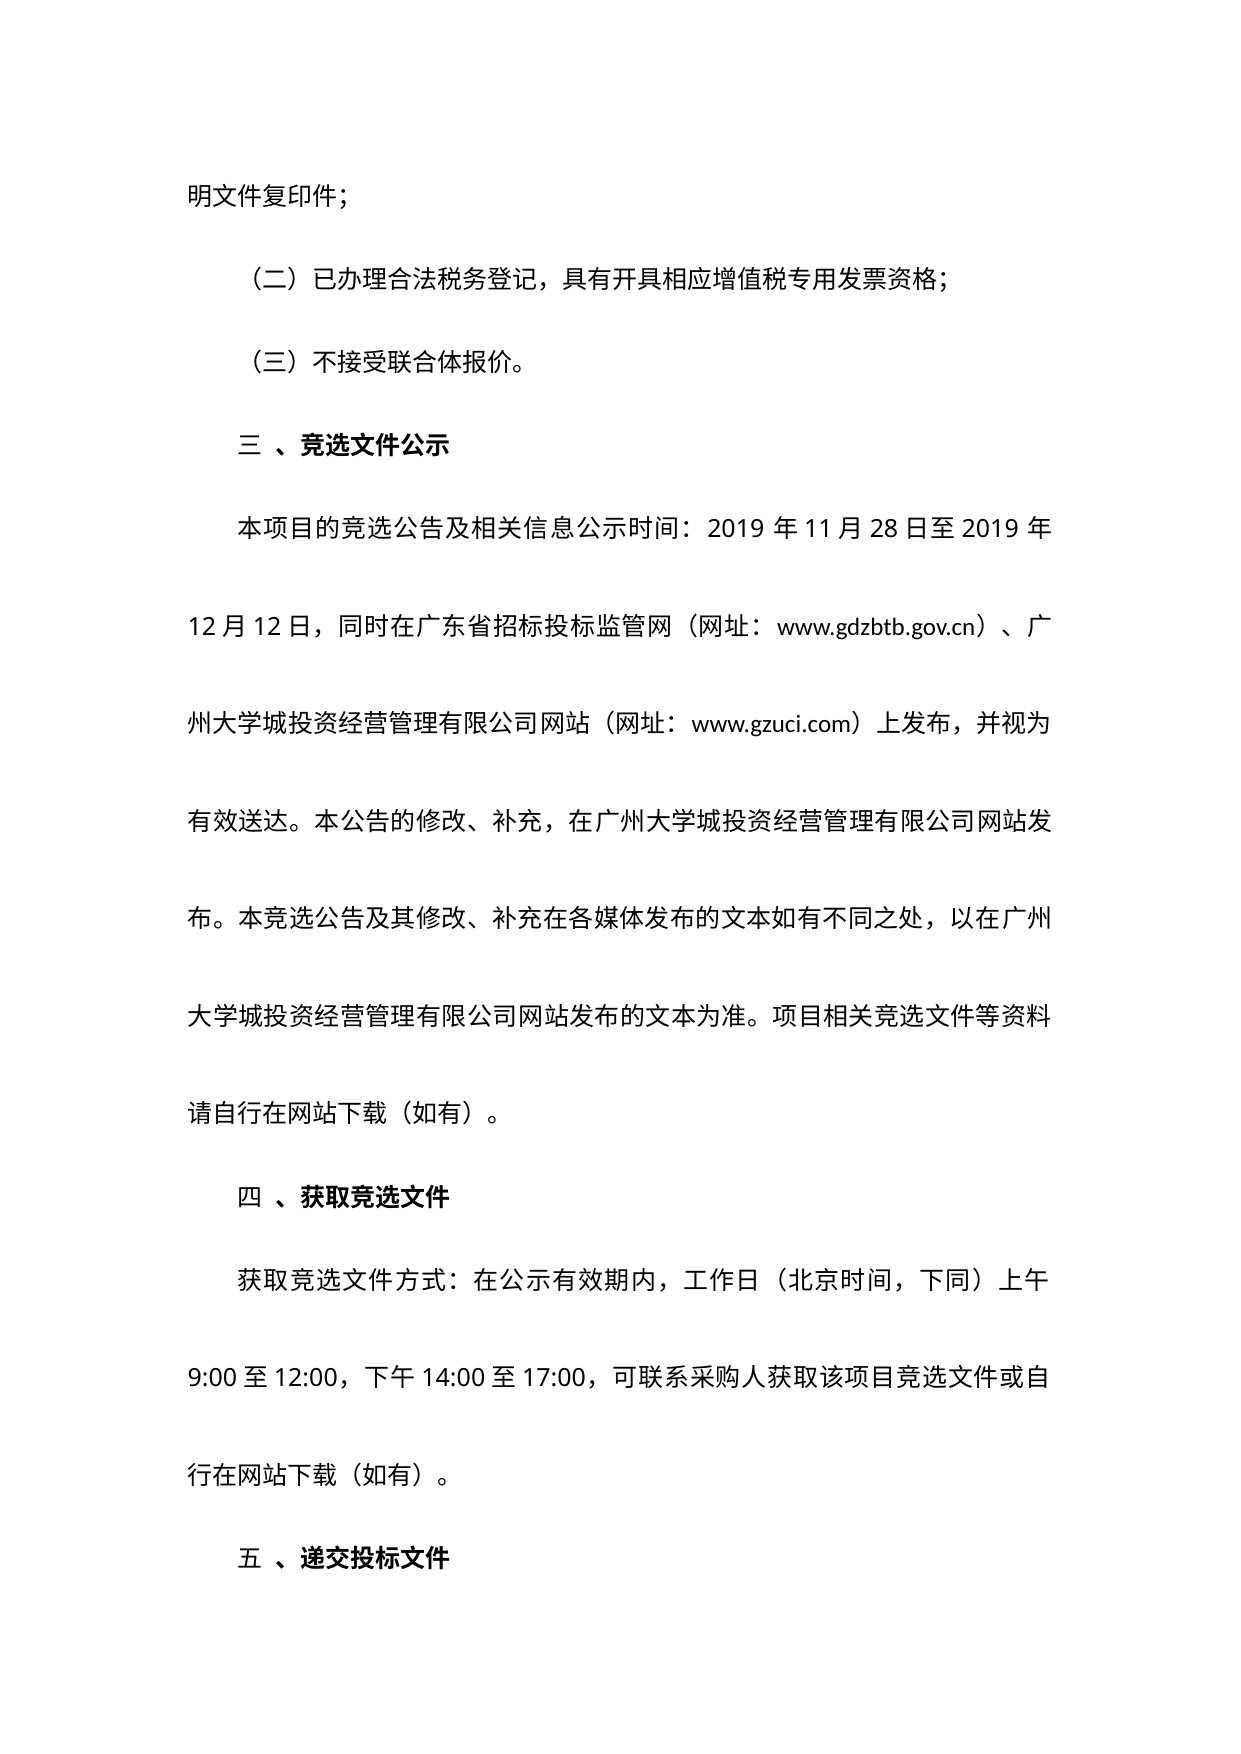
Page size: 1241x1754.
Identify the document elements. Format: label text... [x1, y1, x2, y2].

text 获取竞选文件方式：在公示有效期内，工作日（北京时间，下同）上午9:00至12:00，下午14:00至17:00，可联系采购人获取该项目竞选文件或自行在网站下载（如有）。 [187, 1246, 1053, 1506]
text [187, 162, 1053, 227]
text 本项目的竞选公告及相关信息公示时间：2019 年11月28日至2019 年12月12日，同时在广东省招标投标监管网（网址：www.gdzbtb.gov.cn）、广州大学城投资经营管理有限公司网站（网址：www.gzuci.com）上发布，并视为有效送达。本公告的修改、补充，在广州大学城投资经营管理有限公司网站发布。本竞选公告及其修改、补充在各媒体发布的文本如有不同之处，以在广州大学城投资经营管理有限公司网站发布的文本为准。项目相关竞选文件等资料请自行在网站下载（如有）。 [187, 494, 1053, 1144]
list 、获取竞选文件 [187, 1163, 1053, 1228]
text （三）不接受联合体报价。 [187, 328, 1053, 393]
list 、递交投标文件 [187, 1524, 1053, 1589]
list 、竞选文件公示 [187, 411, 1053, 476]
text （二）已办理合法税务登记，具有开具相应增值税专用发票资格； [187, 245, 1053, 310]
